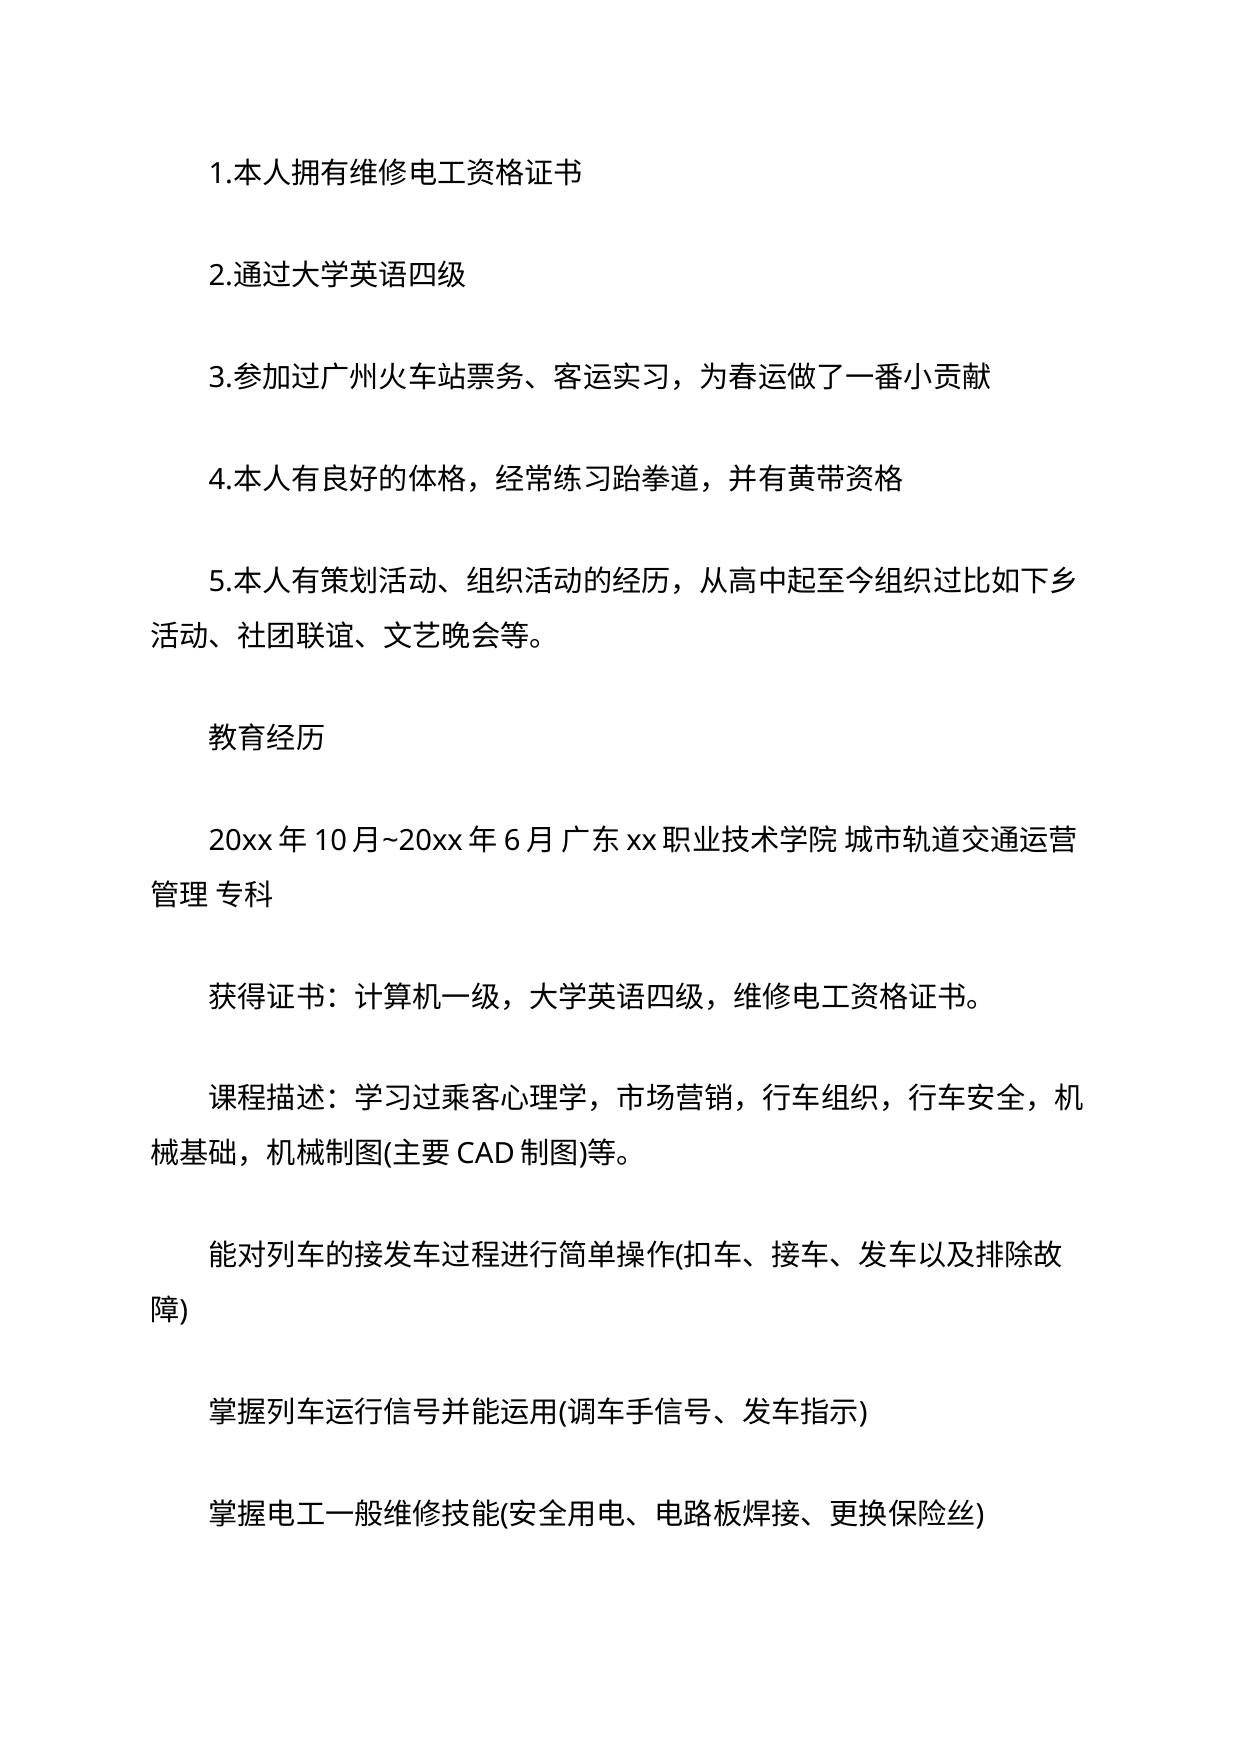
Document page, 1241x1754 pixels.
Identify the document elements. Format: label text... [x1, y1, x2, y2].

text 教育经历 [150, 715, 1090, 757]
text 4.本人有良好的体格，经常练习跆拳道，并有黄带资格 [150, 456, 1090, 498]
text 能对列车的接发车过程进行简单操作(扣车、接车、发车以及排除故障) [150, 1232, 1090, 1329]
text 3.参加过广州火车站票务、客运实习，为春运做了一番小贡献 [150, 354, 1090, 396]
text 2.通过大学英语四级 [150, 252, 1090, 294]
text 获得证书：计算机一级，大学英语四级，维修电工资格证书。 [150, 973, 1090, 1016]
text 5.本人有策划活动、组织活动的经历，从高中起至今组织过比如下乡活动、社团联谊、文艺晚会等。 [150, 558, 1090, 655]
text 掌握列车运行信号并能运用(调车手信号、发车指示) [150, 1389, 1090, 1431]
text 掌握电工一般维修技能(安全用电、电路板焊接、更换保险丝) [150, 1491, 1090, 1533]
text 1.本人拥有维修电工资格证书 [150, 150, 1090, 192]
text 20xx年10月~20xx年6月 广东xx职业技术学院 城市轨道交通运营管理 专科 [150, 816, 1090, 914]
text 课程描述：学习过乘客心理学，市场营销，行车组织，行车安全，机械基础，机械制图(主要CAD制图)等。 [150, 1075, 1090, 1172]
